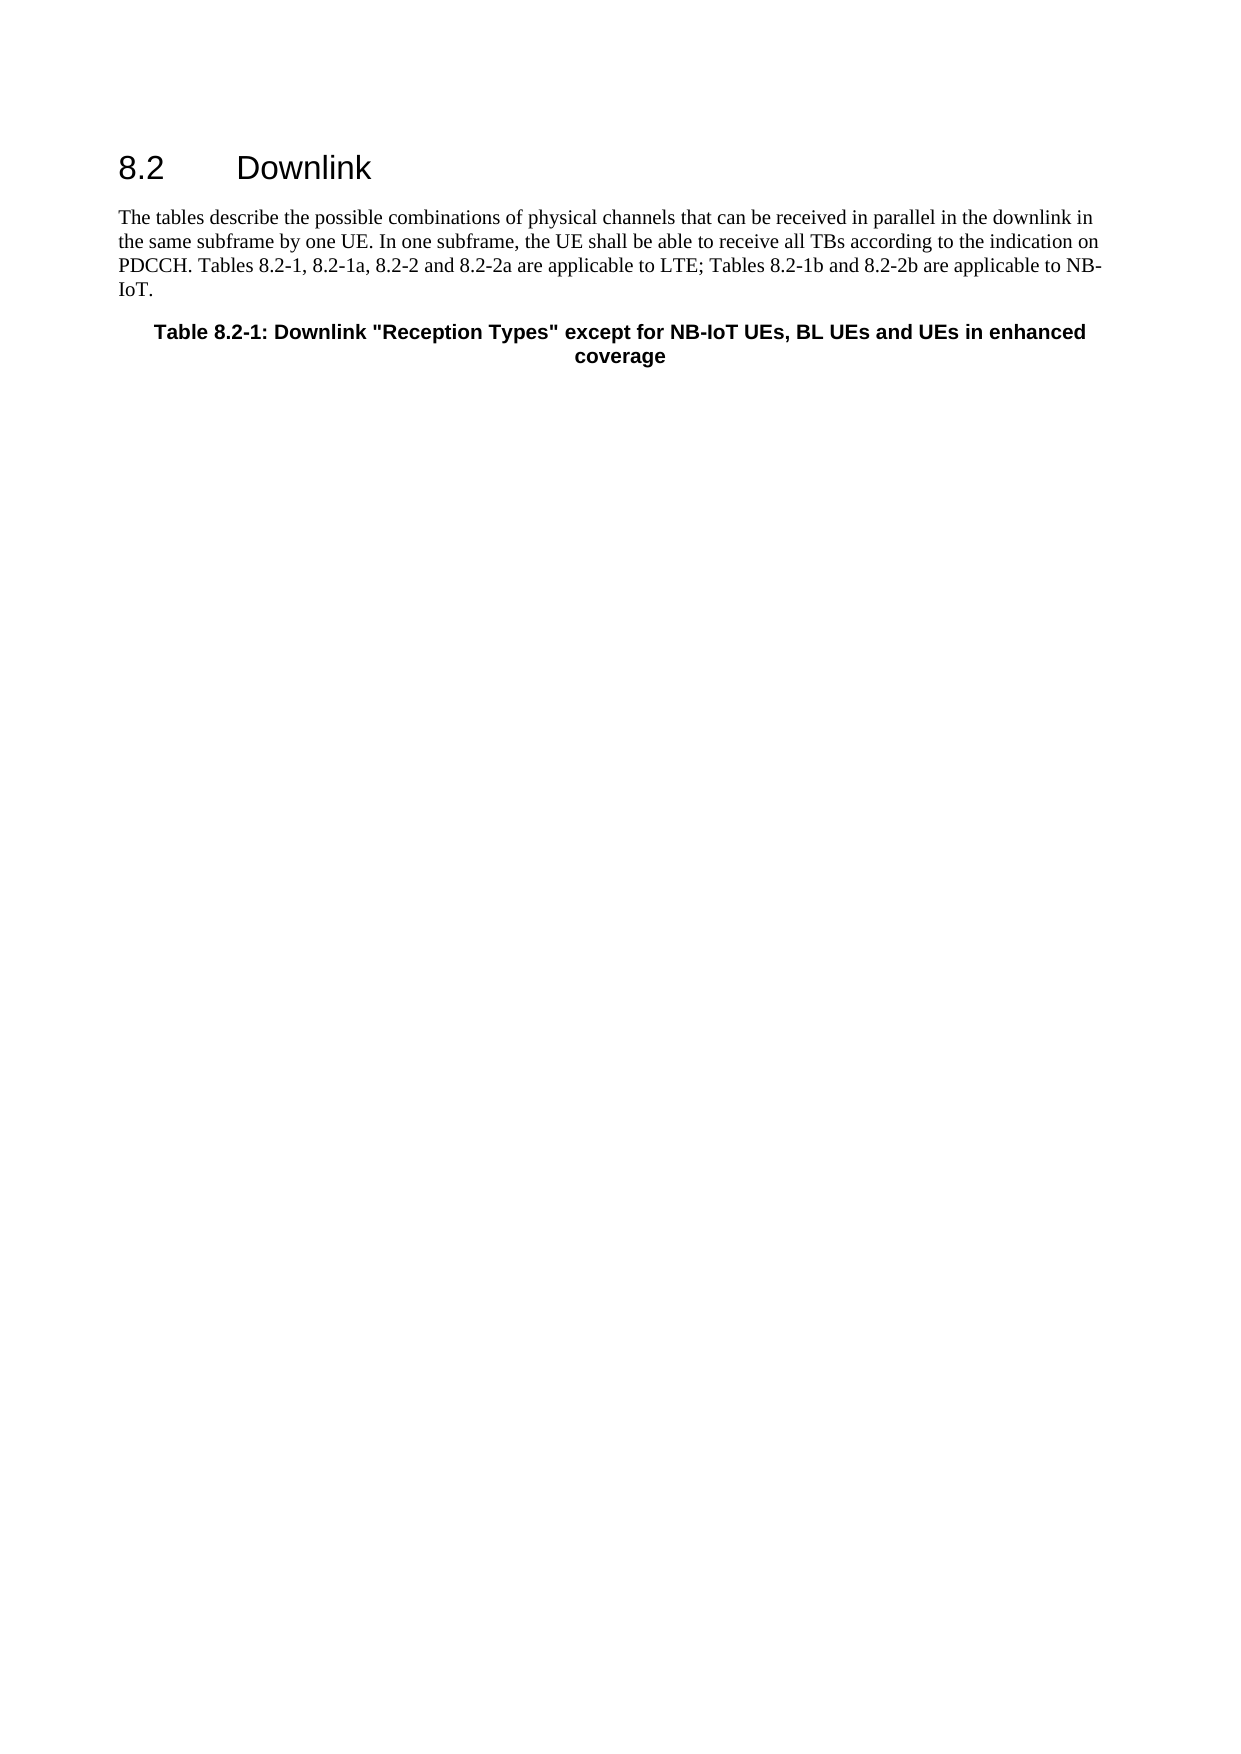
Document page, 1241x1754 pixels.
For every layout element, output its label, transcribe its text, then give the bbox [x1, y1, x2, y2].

subtitle 8.2 Downlink [118, 148, 1122, 186]
text The tables describe the possible combinations of physical channels that can be received in parallel in the downlink in the same subframe by one UE. In one subframe, the UE shall be able to receive all TBs according to the indication on PDCCH. Tables 8.2-1, 8.2-1a, 8.2-2 and 8.2-2a are applicable to LTE; Tables 8.2-1b and 8.2-2b are applicable to NB-IoT. [118, 205, 1122, 301]
text Table 8.2-1: Downlink "Reception Types" except for NB-IoT UEs, BL UEs and UEs in enhanced coverage [118, 320, 1122, 368]
